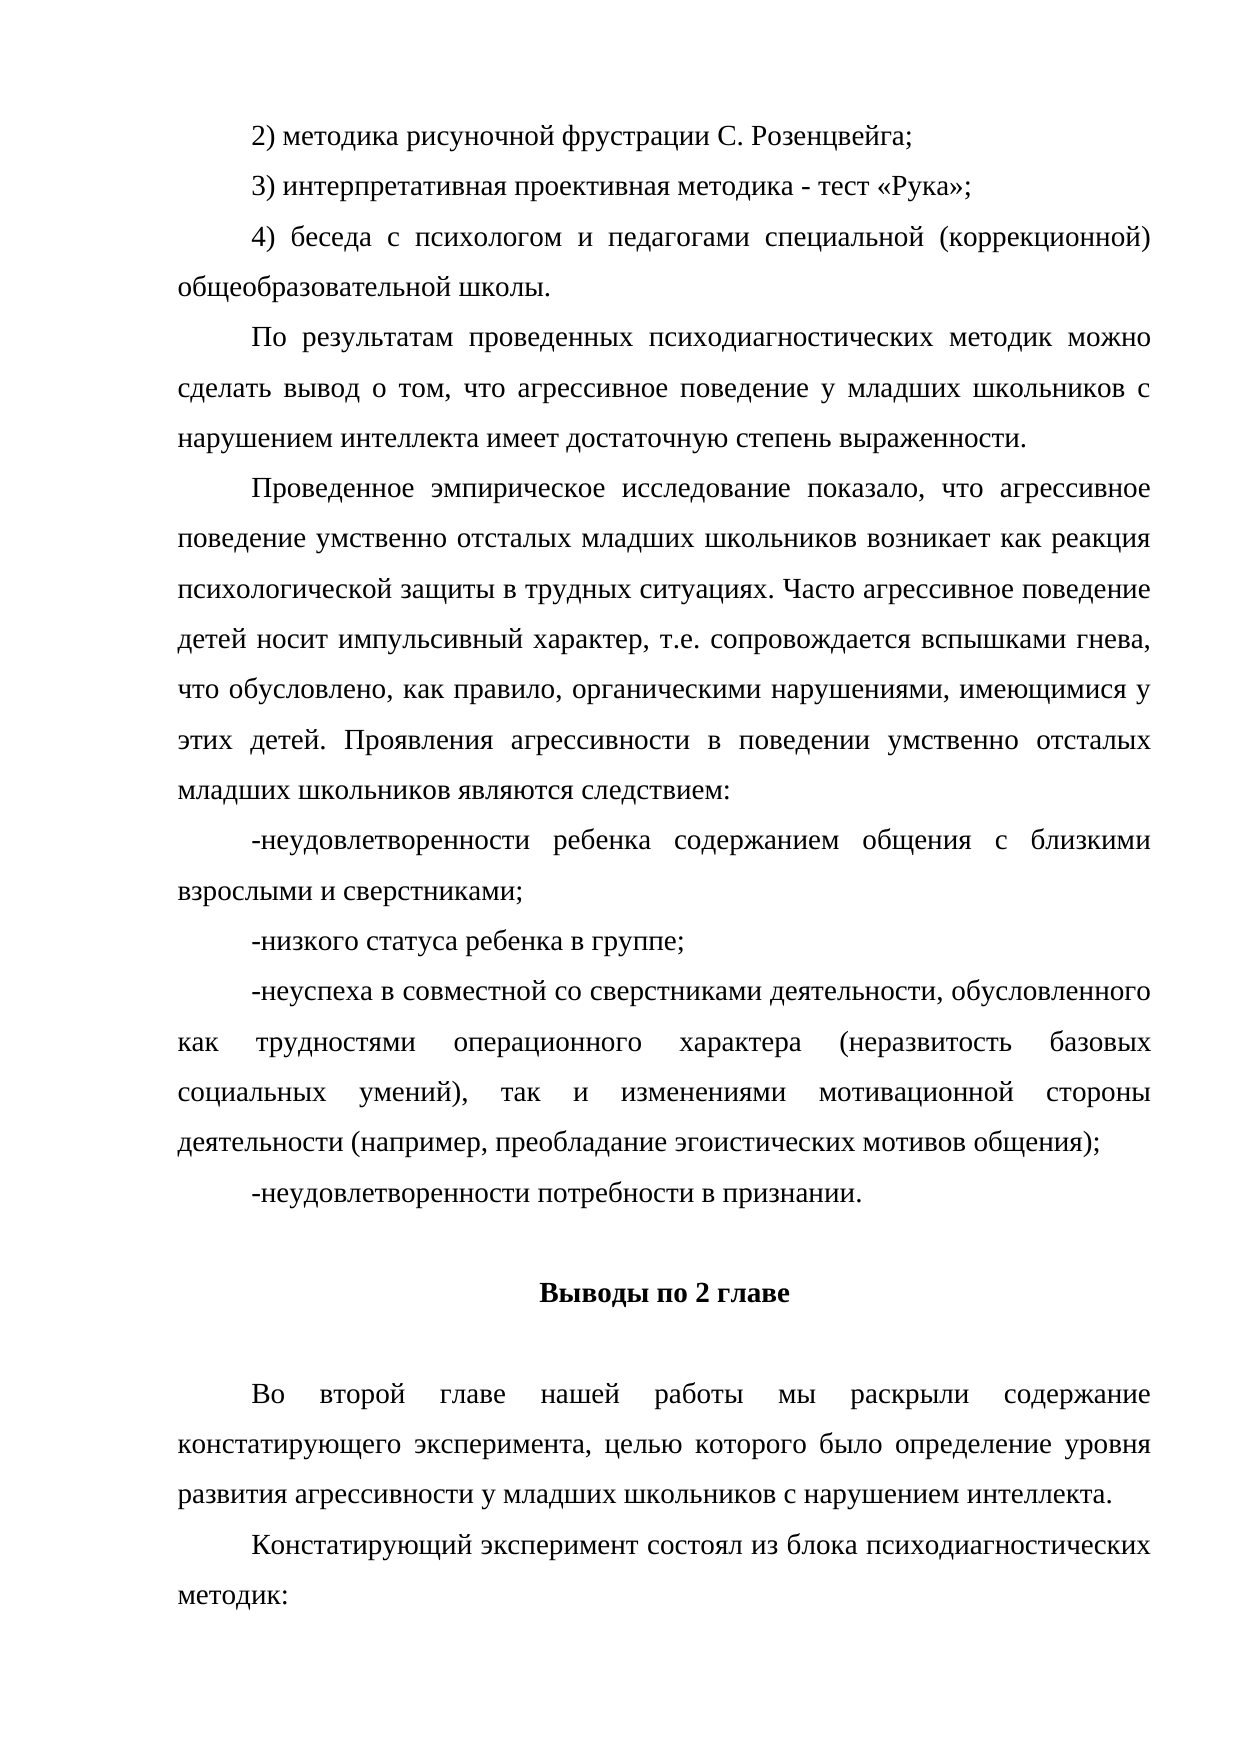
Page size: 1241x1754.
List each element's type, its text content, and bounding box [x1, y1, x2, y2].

text -неуспеха в совместной со сверстниками деятельности, обусловленного как трудностями операционного характера (неразвитость базовых социальных умений), так и изменениями мотивационной стороны деятельности (например, преобладание эгоистических мотивов общения); [177, 973, 1152, 1158]
text Констатирующий эксперимент состоял из блока психодиагностических методик: [177, 1527, 1152, 1611]
text 4) беседа с психологом и педагогами специальной (коррекционной) общеобразовательной школы. [177, 219, 1152, 303]
text -неудовлетворенности ребенка содержанием общения с близкими взрослыми и сверстниками; [177, 822, 1152, 906]
text Выводы по 2 главе [177, 1275, 1152, 1309]
text 2) методика рисуночной фрустрации С. Розенцвейга; [177, 118, 1152, 152]
text -низкого статуса ребенка в группе; [177, 923, 1152, 957]
text Во второй главе нашей работы мы раскрыли содержание констатирующего эксперимента, целью которого было определение уровня развития агрессивности у младших школьников с нарушением интеллекта. [177, 1376, 1152, 1510]
text По результатам проведенных психодиагностических методик можно сделать вывод о том, что агрессивное поведение у младших школьников с нарушением интеллекта имеет достаточную степень выраженности. [177, 319, 1152, 453]
text 3) интерпретативная проективная методика - тест «Рука»; [177, 168, 1152, 202]
text -неудовлетворенности потребности в признании. [177, 1175, 1152, 1208]
text Проведенное эмпирическое исследование показало, что агрессивное поведение умственно отсталых младших школьников возникает как реакция психологической защиты в трудных ситуациях. Часто агрессивное поведение детей носит импульсивный характер, т.е. сопровождается вспышками гнева, что обусловлено, как правило, органическими нарушениями, имеющимися у этих детей. Проявления агрессивности в поведении умственно отсталых младших школьников являются следствием: [177, 470, 1152, 806]
